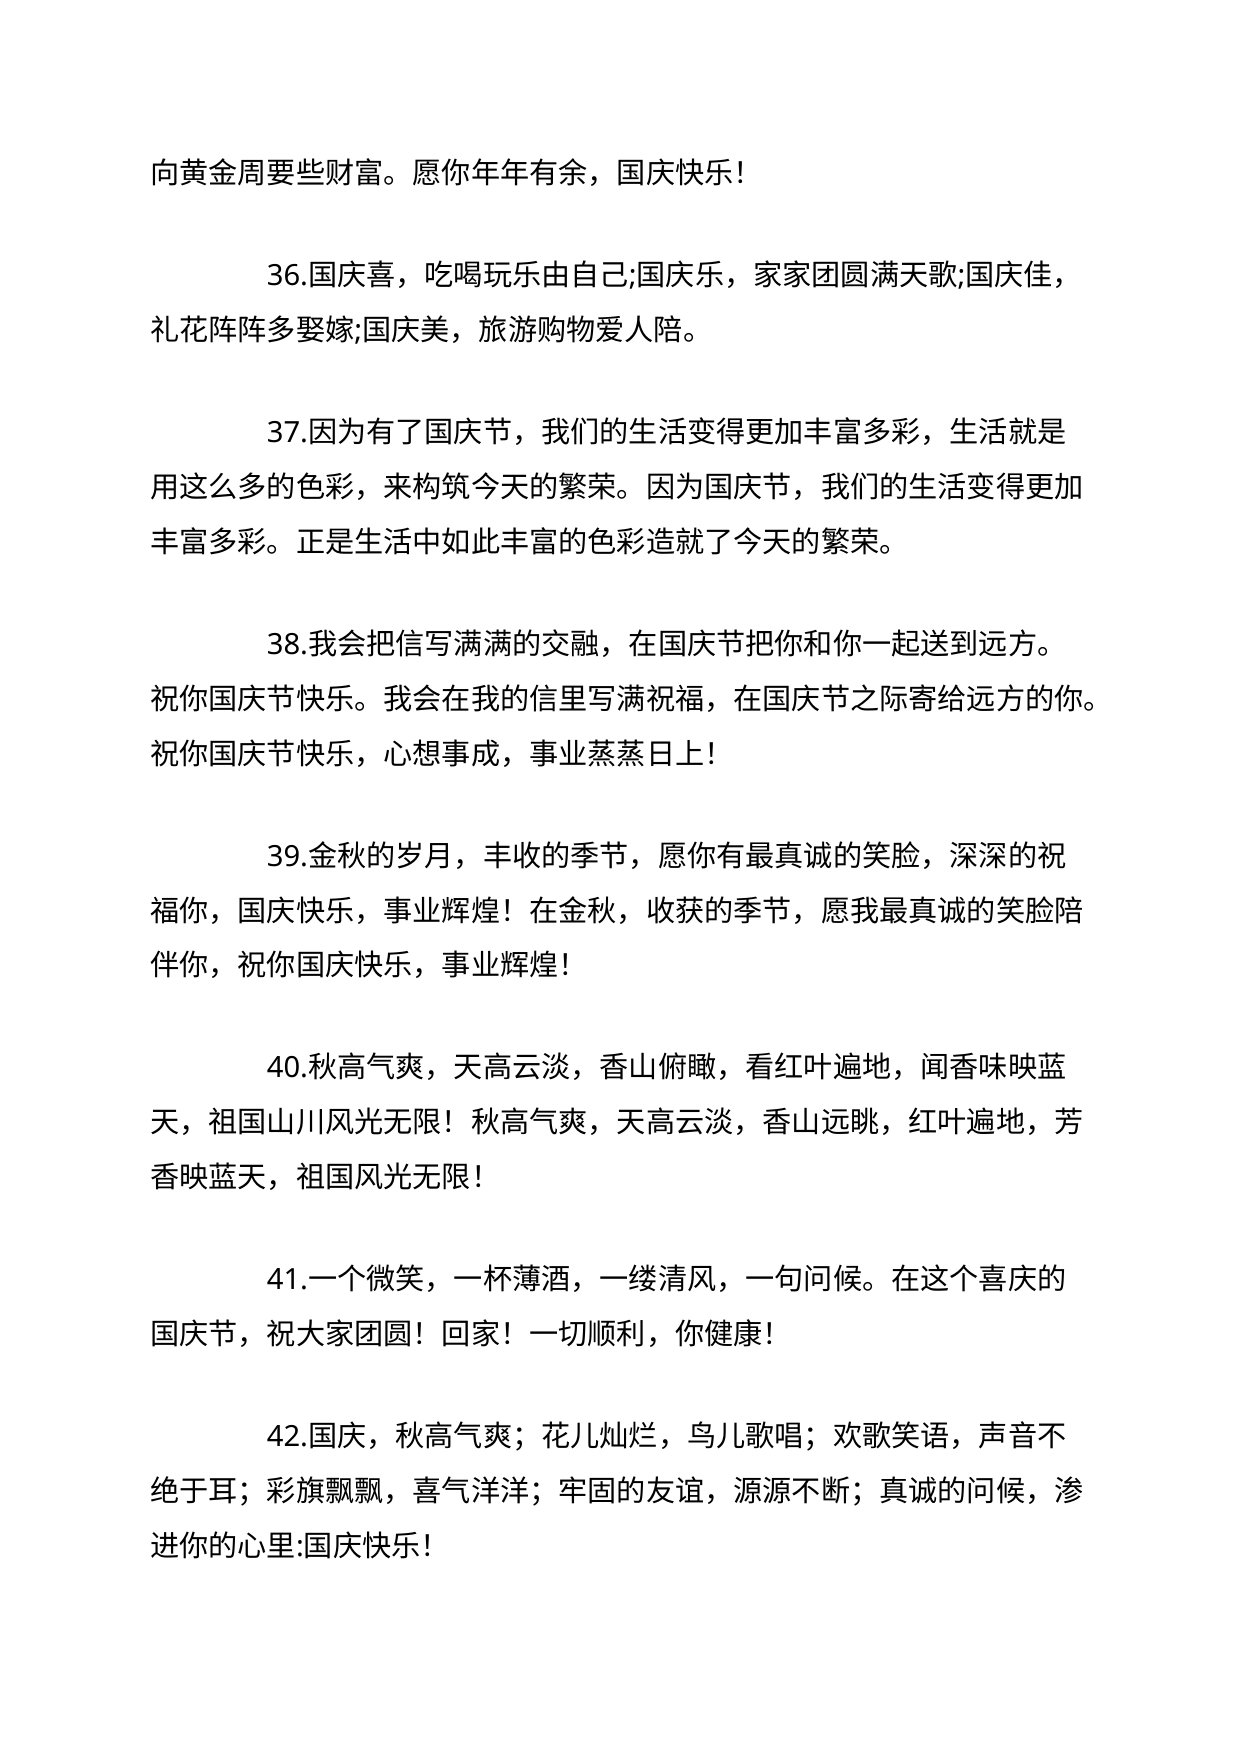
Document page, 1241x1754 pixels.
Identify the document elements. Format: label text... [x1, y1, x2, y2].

text 38.我会把信写满满的交融，在国庆节把你和你一起送到远方。祝你国庆节快乐。我会在我的信里写满祝福，在国庆节之际寄给远方的你。祝你国庆节快乐，心想事成，事业蒸蒸日上！ [150, 620, 1090, 773]
text 39.金秋的岁月，丰收的季节，愿你有最真诚的笑脸，深深的祝福你，国庆快乐，事业辉煌！在金秋，收获的季节，愿我最真诚的笑脸陪伴你，祝你国庆快乐，事业辉煌！ [150, 832, 1090, 984]
text 36.国庆喜，吃喝玩乐由自己;国庆乐，家家团圆满天歌;国庆佳，礼花阵阵多娶嫁;国庆美，旅游购物爱人陪。 [150, 252, 1090, 349]
text 37.因为有了国庆节，我们的生活变得更加丰富多彩，生活就是用这么多的色彩，来构筑今天的繁荣。因为国庆节，我们的生活变得更加丰富多彩。正是生活中如此丰富的色彩造就了今天的繁荣。 [150, 409, 1090, 561]
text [150, 150, 1090, 192]
text 41.一个微笑，一杯薄酒，一缕清风，一句问候。在这个喜庆的国庆节，祝大家团圆！回家！一切顺利，你健康！ [150, 1255, 1090, 1353]
text 42.国庆，秋高气爽；花儿灿烂，鸟儿歌唱；欢歌笑语，声音不绝于耳；彩旗飘飘，喜气洋洋；牢固的友谊，源源不断；真诚的问候，渗进你的心里:国庆快乐！ [150, 1412, 1090, 1564]
text 40.秋高气爽，天高云淡，香山俯瞰，看红叶遍地，闻香味映蓝天，祖国山川风光无限！秋高气爽，天高云淡，香山远眺，红叶遍地，芳香映蓝天，祖国风光无限！ [150, 1044, 1090, 1196]
